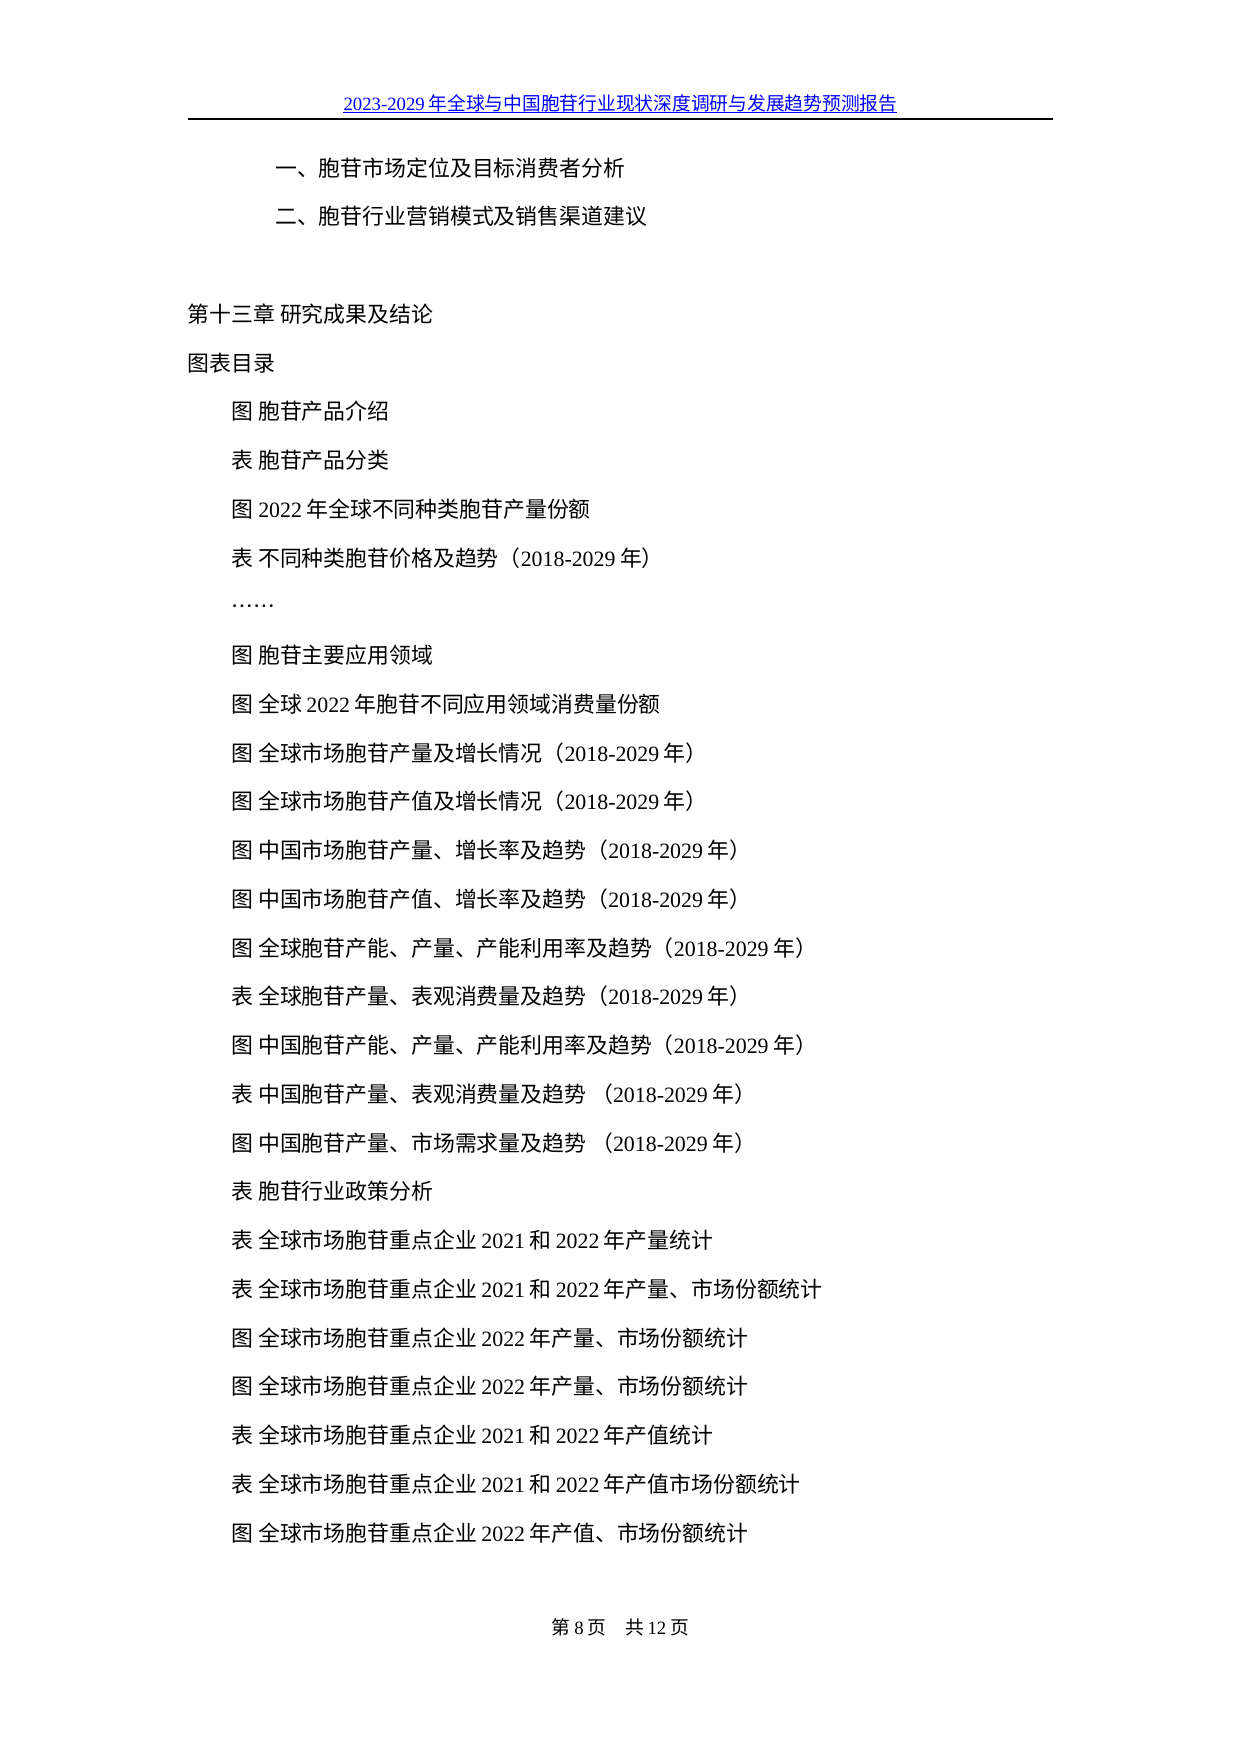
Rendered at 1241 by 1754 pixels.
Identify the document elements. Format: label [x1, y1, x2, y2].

text [187, 150, 1053, 1548]
